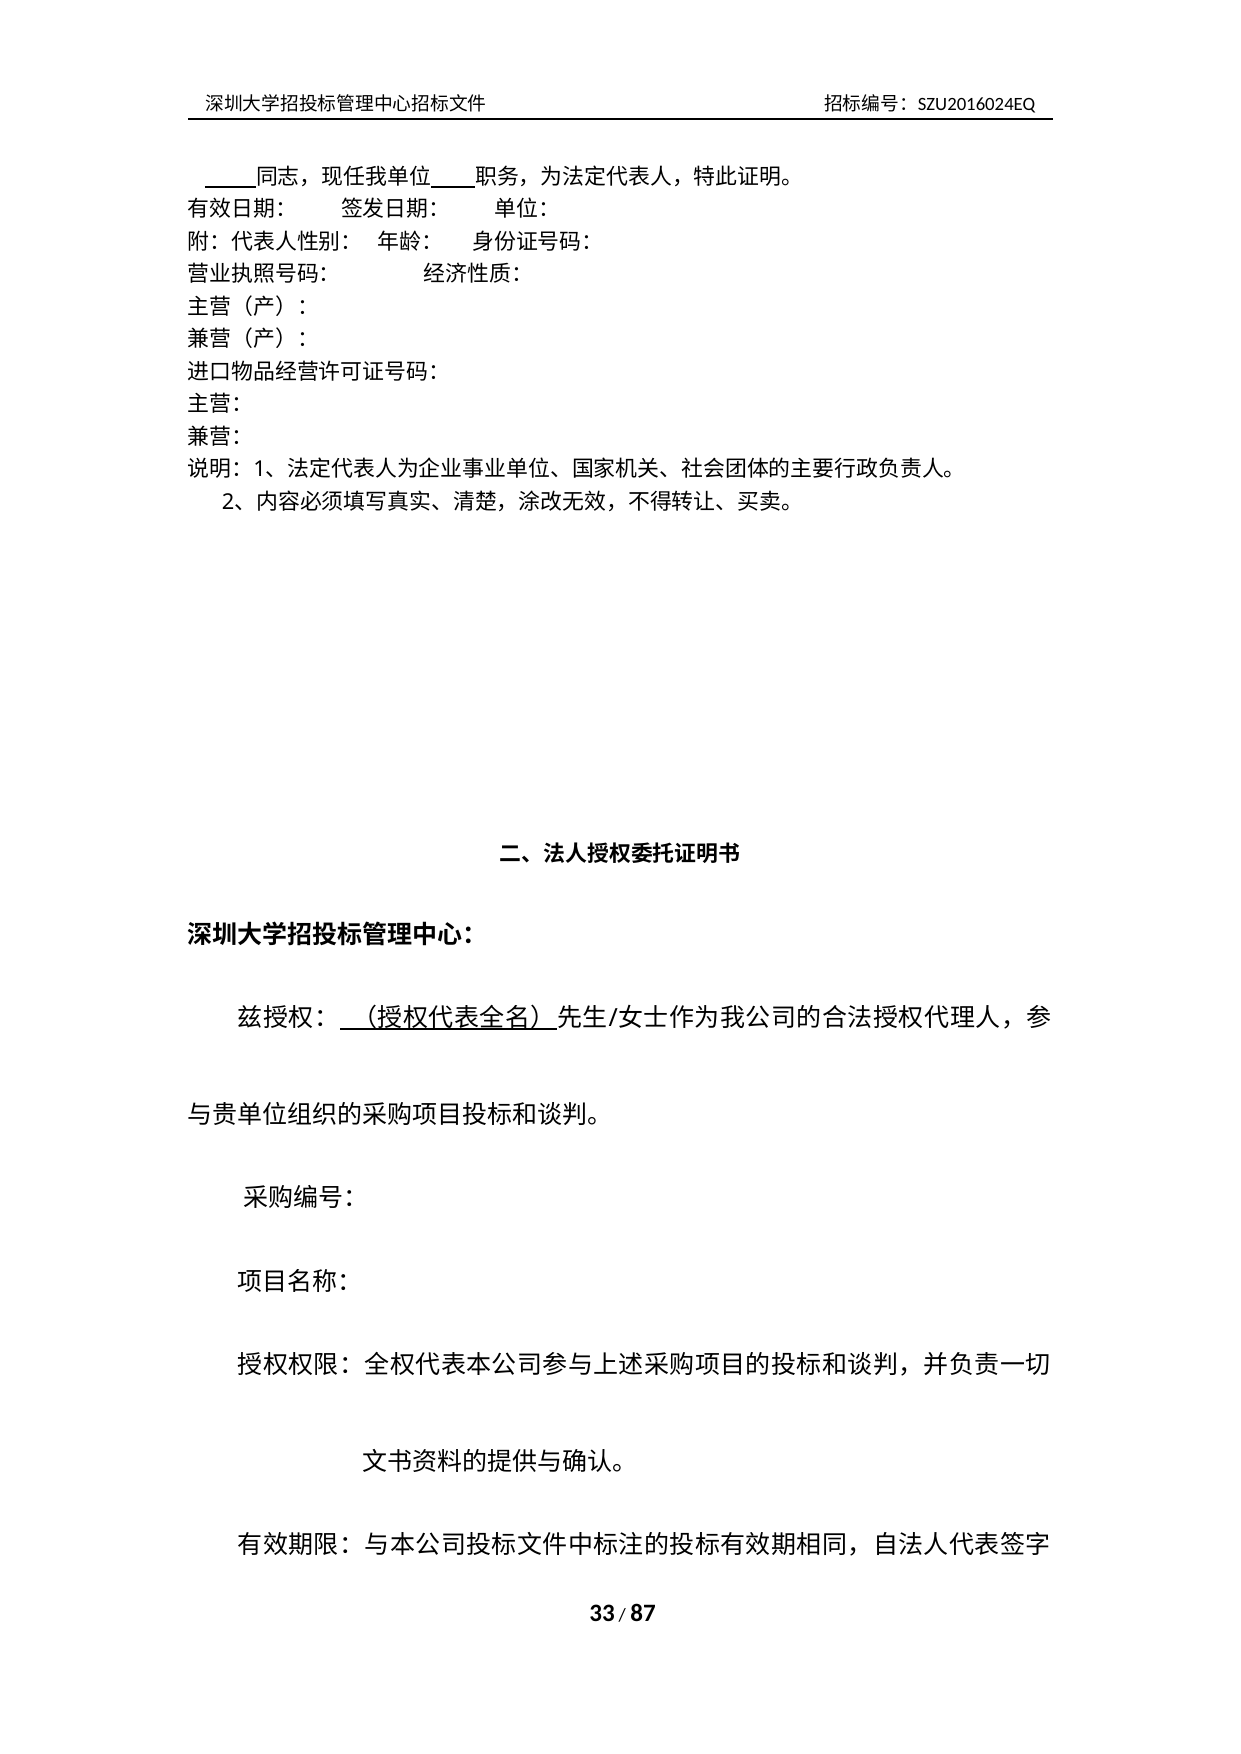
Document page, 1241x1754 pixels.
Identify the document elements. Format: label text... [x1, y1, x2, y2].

text 深圳大学招投标管理中心： [187, 900, 1053, 965]
text 说明：1、法定代表人为企业事业单位、国家机关、社会团体的主要行政负责人。 [187, 451, 1053, 483]
text 二、法人授权委托证明书 [187, 835, 1053, 868]
text 采购编号： [187, 1163, 1053, 1228]
text 附：代表人性别： 年龄： 身份证号码： [187, 223, 1053, 256]
text 有效日期： 签发日期： 单位： [187, 191, 1053, 223]
text 进口物品经营许可证号码： [187, 353, 1053, 386]
text 营业执照号码： 经济性质： [187, 256, 1053, 288]
text 主营： [187, 386, 1053, 418]
text 兹授权： （授权代表全名）先生/女士作为我公司的合法授权代理人，参与贵单位组织的采购项目投标和谈判。 [187, 983, 1053, 1145]
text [237, 1510, 1053, 1575]
text 兼营（产）： [187, 321, 1053, 353]
text 授权权限：全权代表本公司参与上述采购项目的投标和谈判，并负责一切文书资料的提供与确认。 [237, 1330, 1053, 1492]
text 主营（产）： [187, 288, 1053, 321]
text 2、内容必须填写真实、清楚，涂改无效，不得转让、买卖。 [187, 483, 1053, 516]
text 兼营： [187, 418, 1053, 451]
text 项目名称： [187, 1247, 1053, 1312]
text 同志，现任我单位 职务，为法定代表人，特此证明。 [187, 158, 1053, 191]
